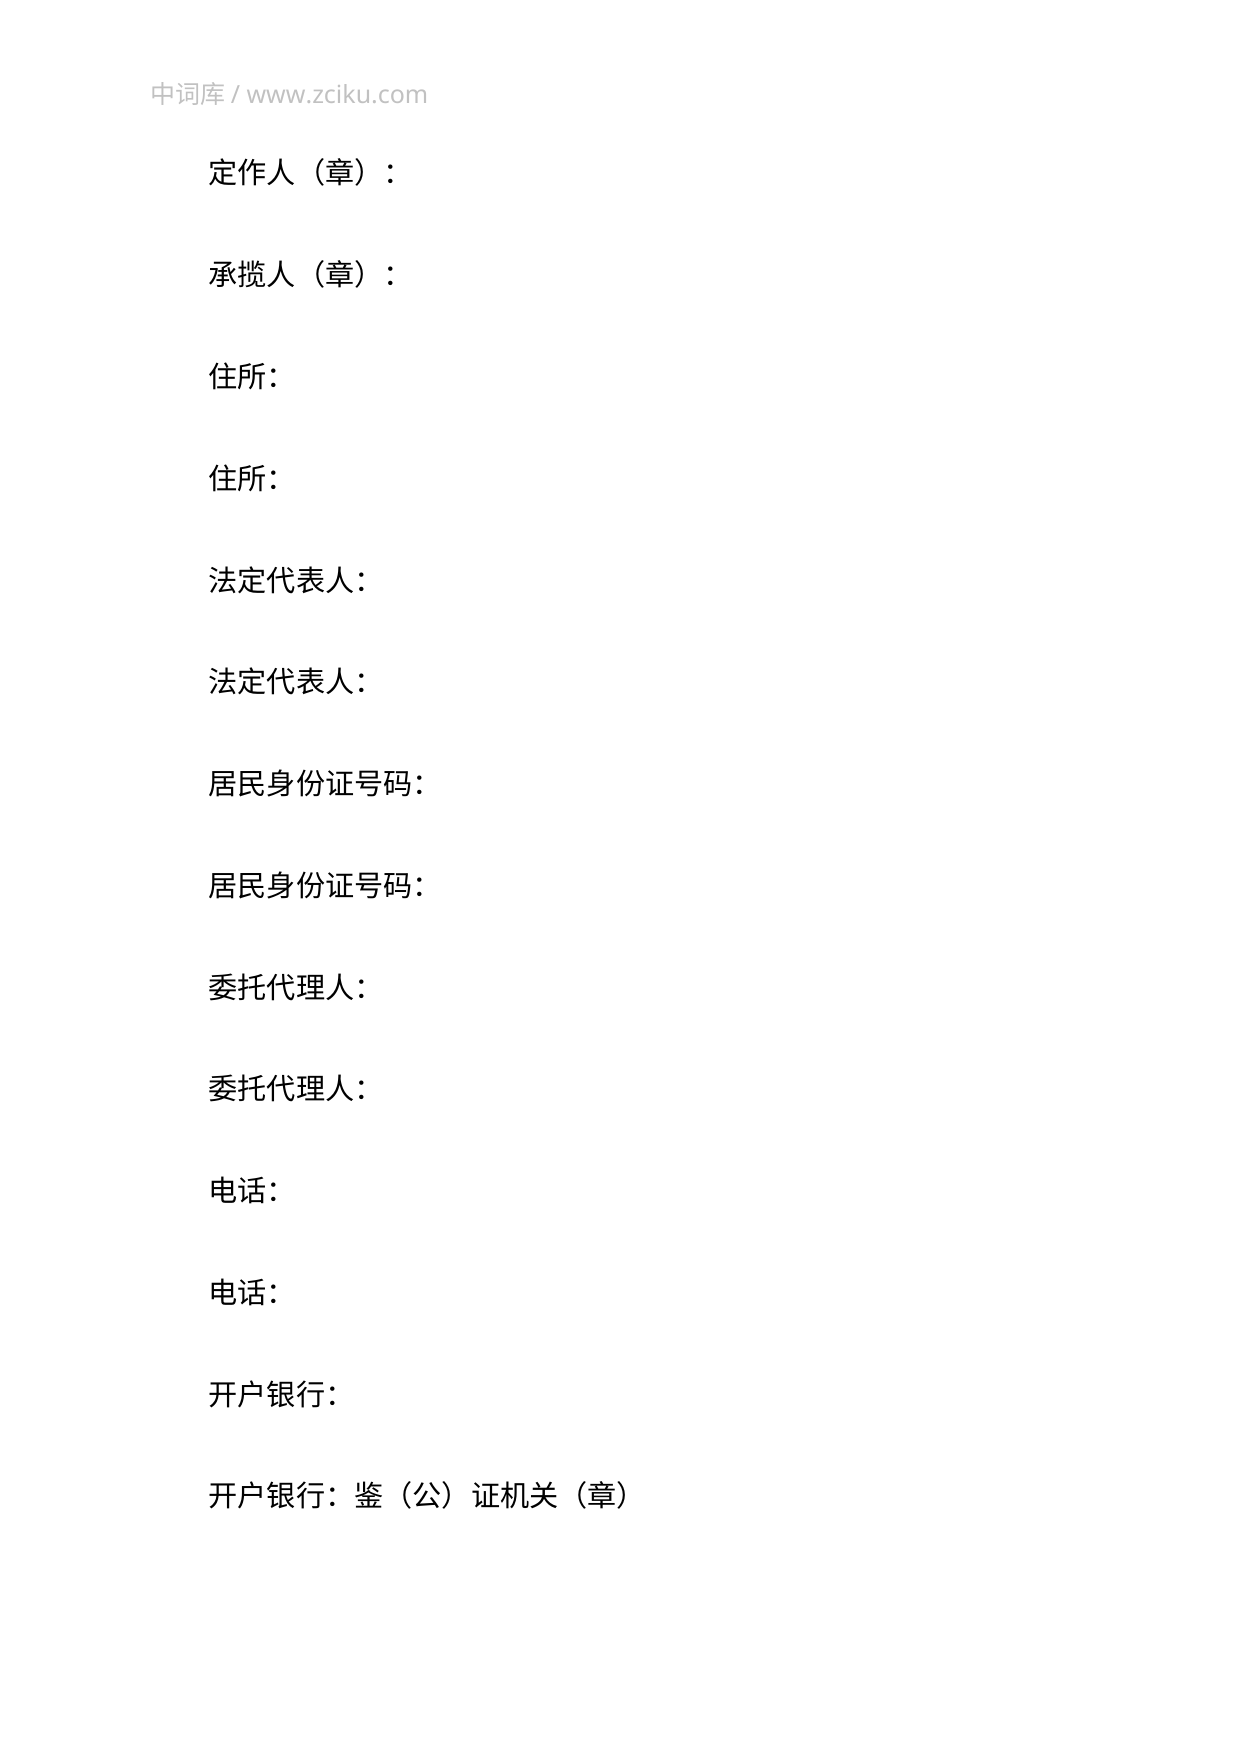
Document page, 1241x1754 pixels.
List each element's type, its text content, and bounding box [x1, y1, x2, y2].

text 居民身份证号码： [150, 761, 1090, 803]
text 开户银行：鉴（公）证机关（章） [150, 1473, 1090, 1515]
text 法定代表人： [150, 659, 1090, 701]
text 承揽人（章）： [150, 252, 1090, 294]
text 住所： [150, 455, 1090, 498]
text 居民身份证号码： [150, 862, 1090, 905]
text 开户银行： [150, 1371, 1090, 1413]
text 法定代表人： [150, 557, 1090, 599]
text 委托代理人： [150, 1066, 1090, 1108]
text 电话： [150, 1168, 1090, 1210]
text 委托代理人： [150, 964, 1090, 1006]
text 定作人（章）： [150, 150, 1090, 192]
text 住所： [150, 353, 1090, 396]
text 电话： [150, 1269, 1090, 1312]
